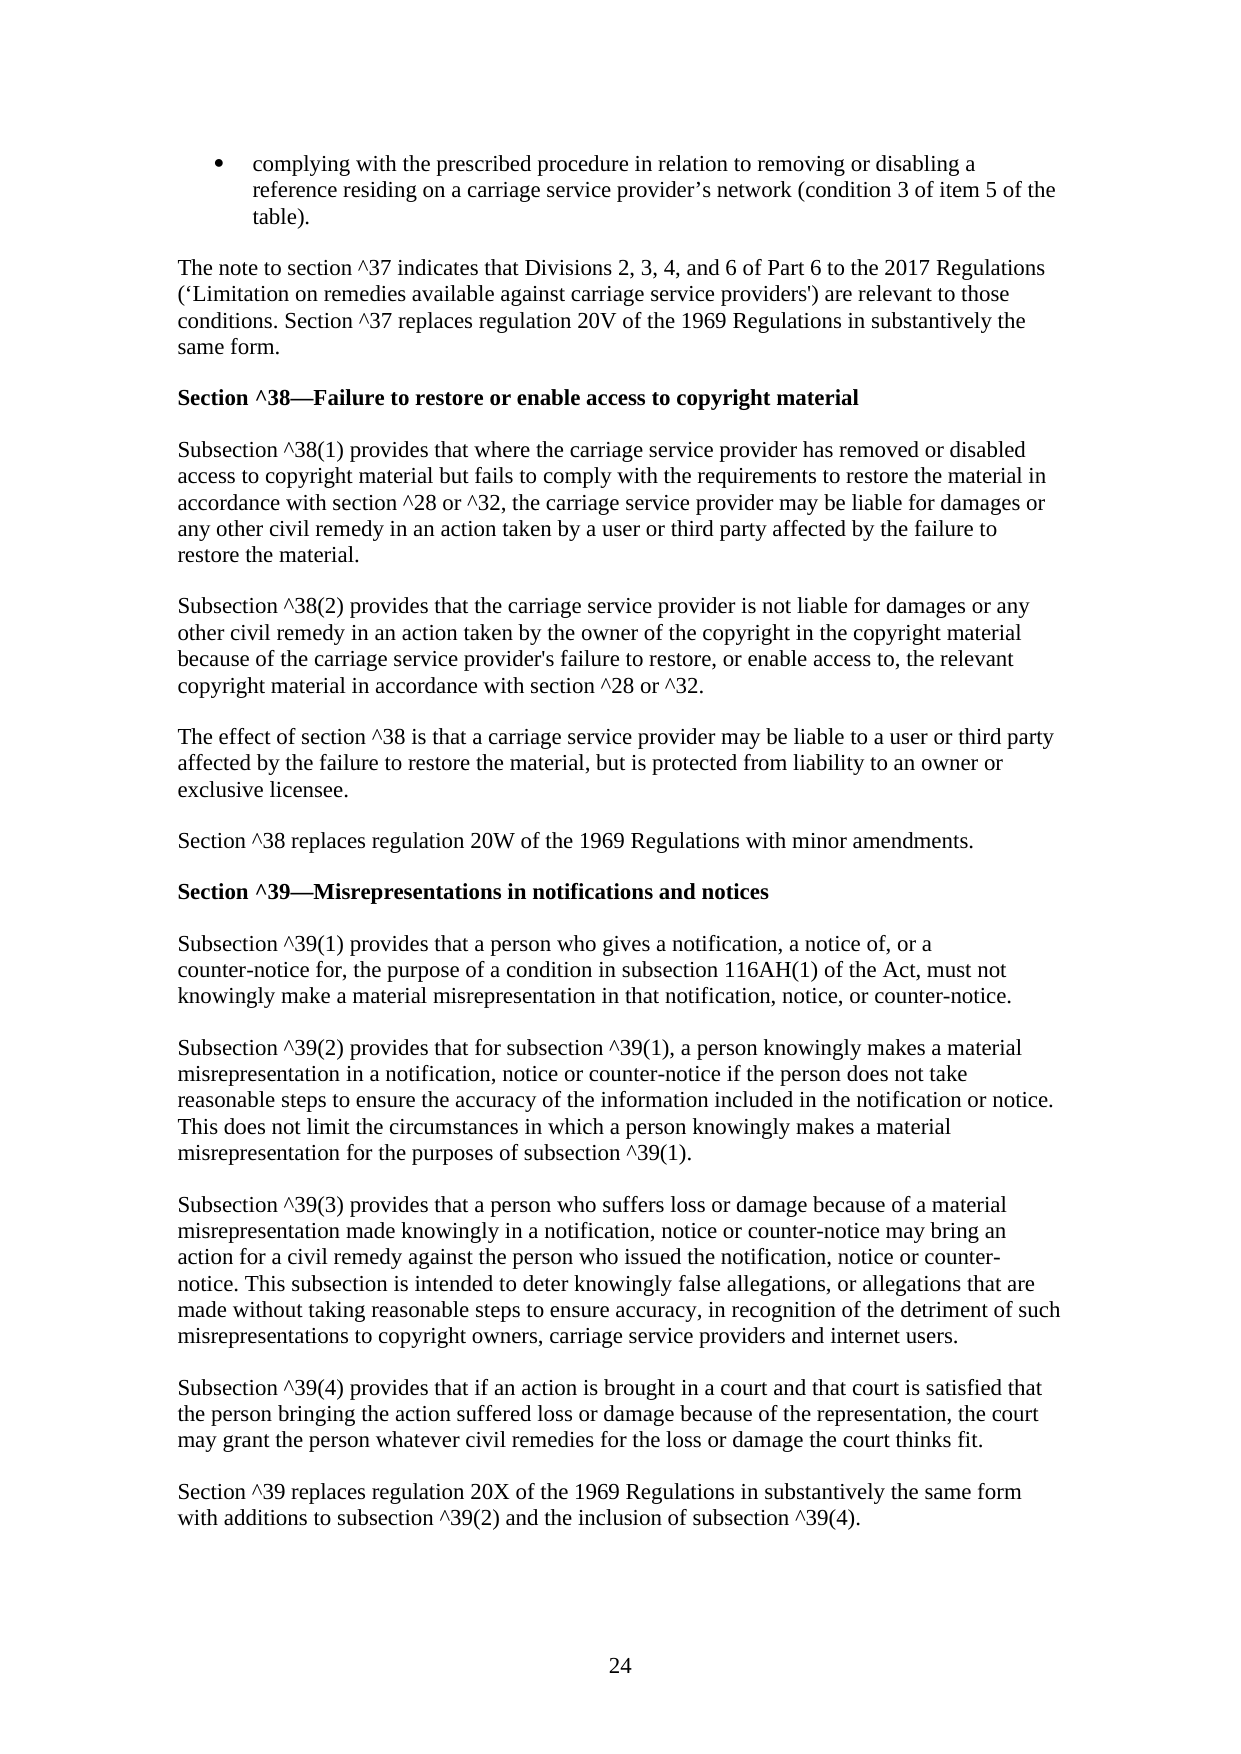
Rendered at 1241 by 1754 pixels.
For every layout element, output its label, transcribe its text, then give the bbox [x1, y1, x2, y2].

text Section ^38—Failure to restore or enable access to copyright material [177, 384, 1063, 411]
text Subsection ^39(1) provides that a person who gives a notification, a notice of, or a counter-notice for, the purpose of a condition in subsection 116AH(1) of the Act, must not knowingly make a material misrepresentation in that notification, notice, or counter-notice. [177, 930, 1063, 1009]
text Section ^39 replaces regulation 20X of the 1969 Regulations in substantively the same form with additions to subsection ^39(2) and the inclusion of subsection ^39(4). [177, 1478, 1063, 1531]
text Subsection ^38(1) provides that where the carriage service provider has removed or disabled access to copyright material but fails to comply with the requirements to restore the material in accordance with section ^28 or ^32, the carriage service provider may be liable for damages or any other civil remedy in an action taken by a user or third party affected by the failure to restore the material. [177, 436, 1063, 568]
list complying with the prescribed procedure in relation to removing or disabling a reference residing on a carriage service provider’s network (condition 3 of item 5 of the table). [215, 150, 1063, 229]
text Section ^38 replaces regulation 20W of the 1969 Regulations with minor amendments. [177, 827, 1063, 853]
text Subsection ^39(2) provides that for subsection ^39(1), a person knowingly makes a material misrepresentation in a notification, notice or counter-notice if the person does not take reasonable steps to ensure the accuracy of the information included in the notification or notice. This does not limit the circumstances in which a person knowingly makes a material misrepresentation for the purposes of subsection ^39(1). [177, 1034, 1063, 1166]
text Subsection ^39(4) provides that if an action is brought in a court and that court is satisfied that the person bringing the action suffered loss or damage because of the representation, the court may grant the person whatever civil remedies for the loss or damage the court thinks fit. [177, 1374, 1063, 1453]
text The note to section ^37 indicates that Divisions 2, 3, 4, and 6 of Part 6 to the 2017 Regulations (‘Limitation on remedies available against carriage service providers') are relevant to those conditions. Section ^37 replaces regulation 20V of the 1969 Regulations in substantively the same form. [177, 254, 1063, 359]
text Subsection ^39(3) provides that a person who suffers loss or damage because of a material misrepresentation made knowingly in a notification, notice or counter-notice may bring an action for a civil remedy against the person who issued the notification, notice or counter-notice. This subsection is intended to deter knowingly false allegations, or allegations that are made without taking reasonable steps to ensure accuracy, in recognition of the detriment of such misrepresentations to copyright owners, carriage service providers and internet users. [177, 1191, 1063, 1349]
text The effect of section ^38 is that a carriage service provider may be liable to a user or third party affected by the failure to restore the material, but is protected from liability to an owner or exclusive licensee. [177, 723, 1063, 802]
text Subsection ^38(2) provides that the carriage service provider is not liable for damages or any other civil remedy in an action taken by the owner of the copyright in the copyright material because of the carriage service provider's failure to restore, or enable access to, the relevant copyright material in accordance with section ^28 or ^32. [177, 593, 1063, 698]
text Section ^39—Misrepresentations in notifications and notices [177, 878, 1063, 905]
